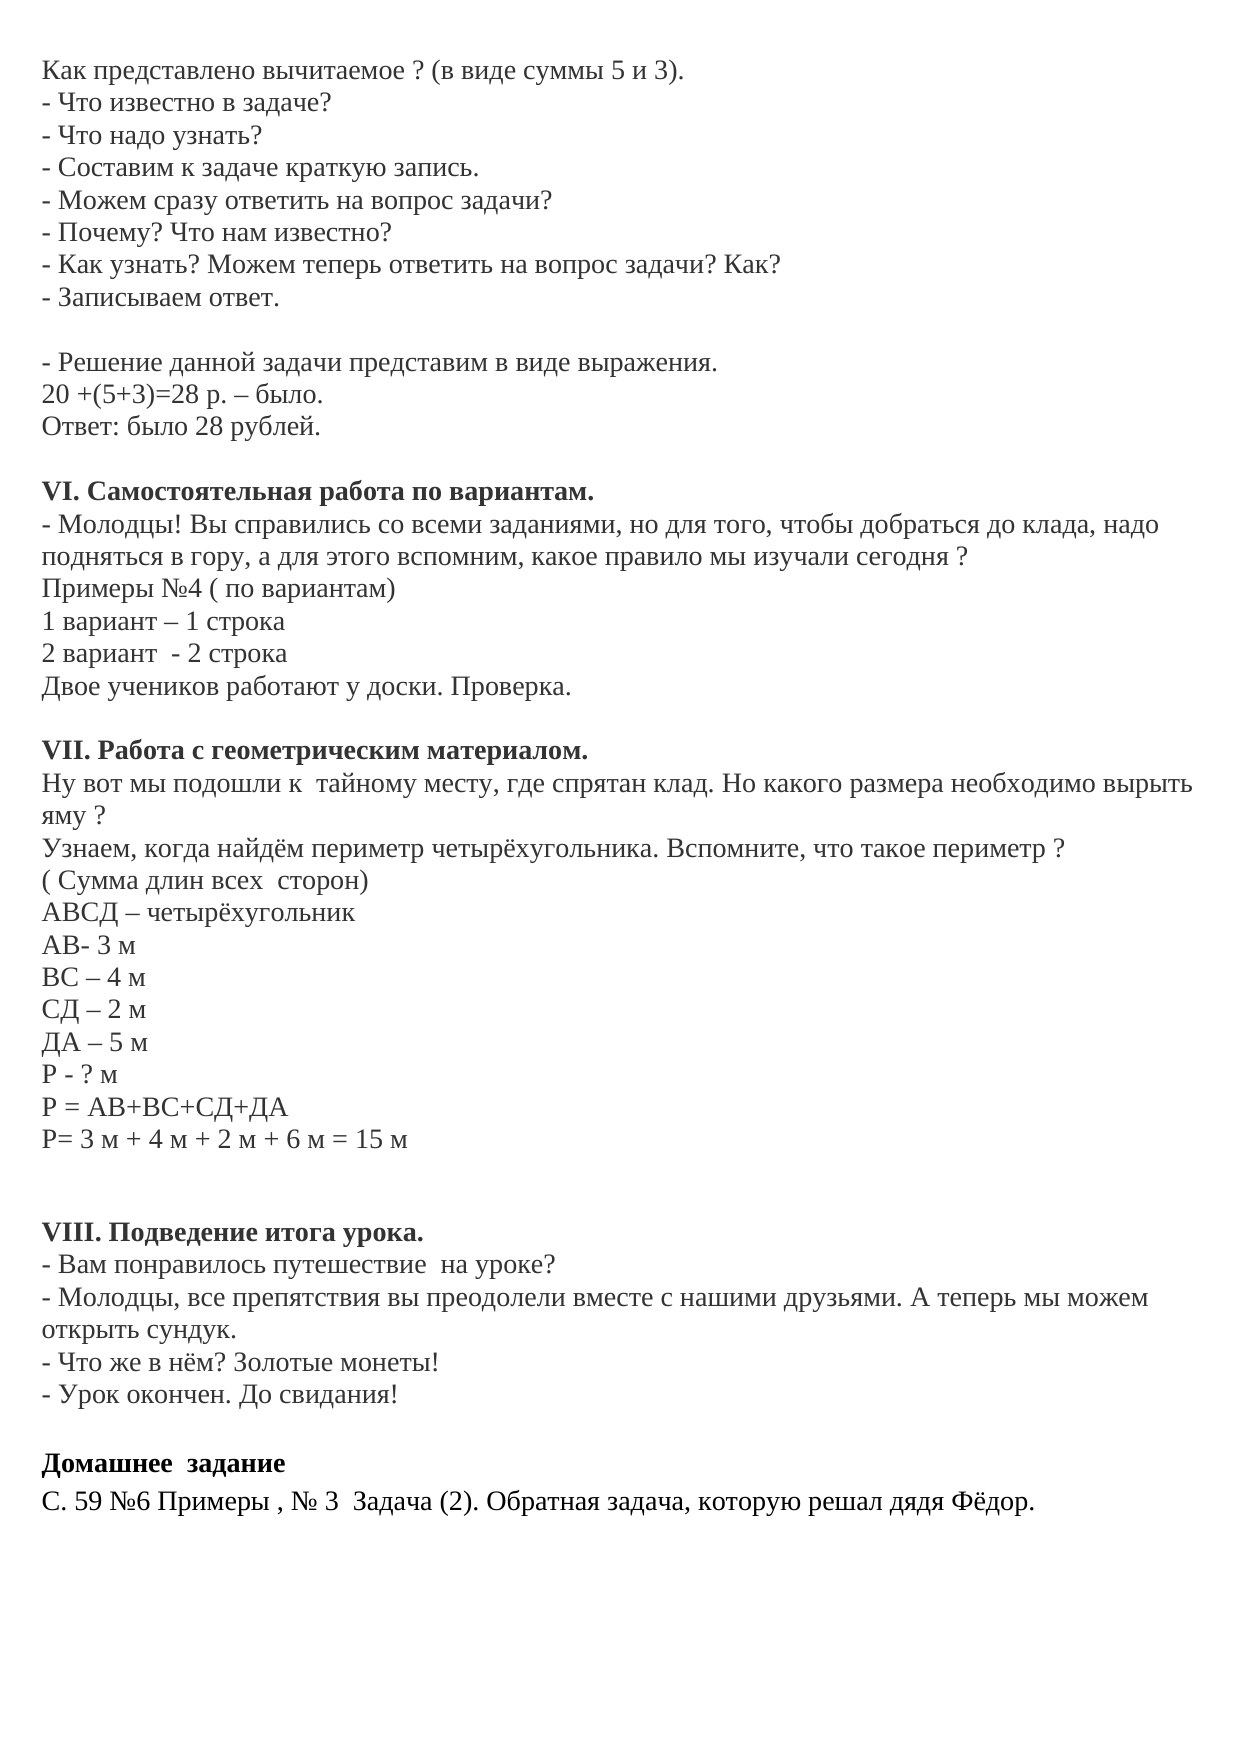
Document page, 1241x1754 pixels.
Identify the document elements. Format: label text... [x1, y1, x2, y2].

text Ответ: было 28 рублей. [41, 409, 1199, 442]
text 20 +(5+3)=28 р. – было. [41, 377, 1199, 409]
text 2 вариант - 2 строка [41, 636, 1199, 669]
text С. 59 №6 Примеры , № 3 Задача (2). Обратная задача, которую решал дядя Фёдор. [41, 1484, 1199, 1516]
text Р - ? м [41, 1057, 1199, 1090]
text ( Сумма длин всех сторон) [41, 863, 1199, 895]
text Р= 3 м + 4 м + 2 м + 6 м = 15 м [41, 1122, 1199, 1154]
text Р = АВ+ВС+СД+ДА [41, 1090, 1199, 1122]
text АВСД – четырёхугольник [41, 895, 1199, 928]
text - Вам понравилось путешествие на уроке? - Молодцы, все препятствия вы преодолели вместе с нашими друзьями. А теперь мы можем открыть сундук. - Что же в нём? Золотые монеты! - Урок окончен. До свидания! [41, 1247, 1199, 1409]
text АВ- 3 м [41, 928, 1199, 960]
text Двое учеников работают у доски. Проверка. [41, 669, 1199, 701]
text Домашнее задание [41, 1447, 1199, 1479]
text - Решение данной задачи представим в виде выражения. [41, 345, 1199, 377]
text VIII. Подведение итога урока. [41, 1215, 1199, 1247]
text ВС – 4 м [41, 960, 1199, 993]
text Ну вот мы подошли к тайному месту, где спрятан клад. Но какого размера необходимо вырыть яму ? [41, 766, 1199, 831]
text Как представлено вычитаемое ? (в виде суммы 5 и 3). [41, 53, 1199, 86]
text СД – 2 м [41, 993, 1199, 1025]
text Примеры №4 ( по вариантам) [41, 571, 1199, 604]
text VII. Работа с геометрическим материалом. [41, 733, 1199, 766]
text - Молодцы! Вы справились со всеми заданиями, но для того, чтобы добраться до клада, надо подняться в гору, а для этого вспомним, какое правило мы изучали сегодня ? [41, 507, 1199, 571]
text - Что известно в задаче? - Что надо узнать? - Составим к задаче краткую запись. - Можем сразу ответить на вопрос задачи? - Почему? Что нам известно? - Как узнать? Можем теперь ответить на вопрос задачи? Как? - Записываем ответ. [41, 86, 1199, 312]
text ДА – 5 м [41, 1025, 1199, 1057]
text 1 вариант – 1 строка [41, 604, 1199, 636]
text VI. Самостоятельная работа по вариантам. [41, 474, 1199, 507]
text Узнаем, когда найдём периметр четырёхугольника. Вспомните, что такое периметр ? [41, 831, 1199, 863]
